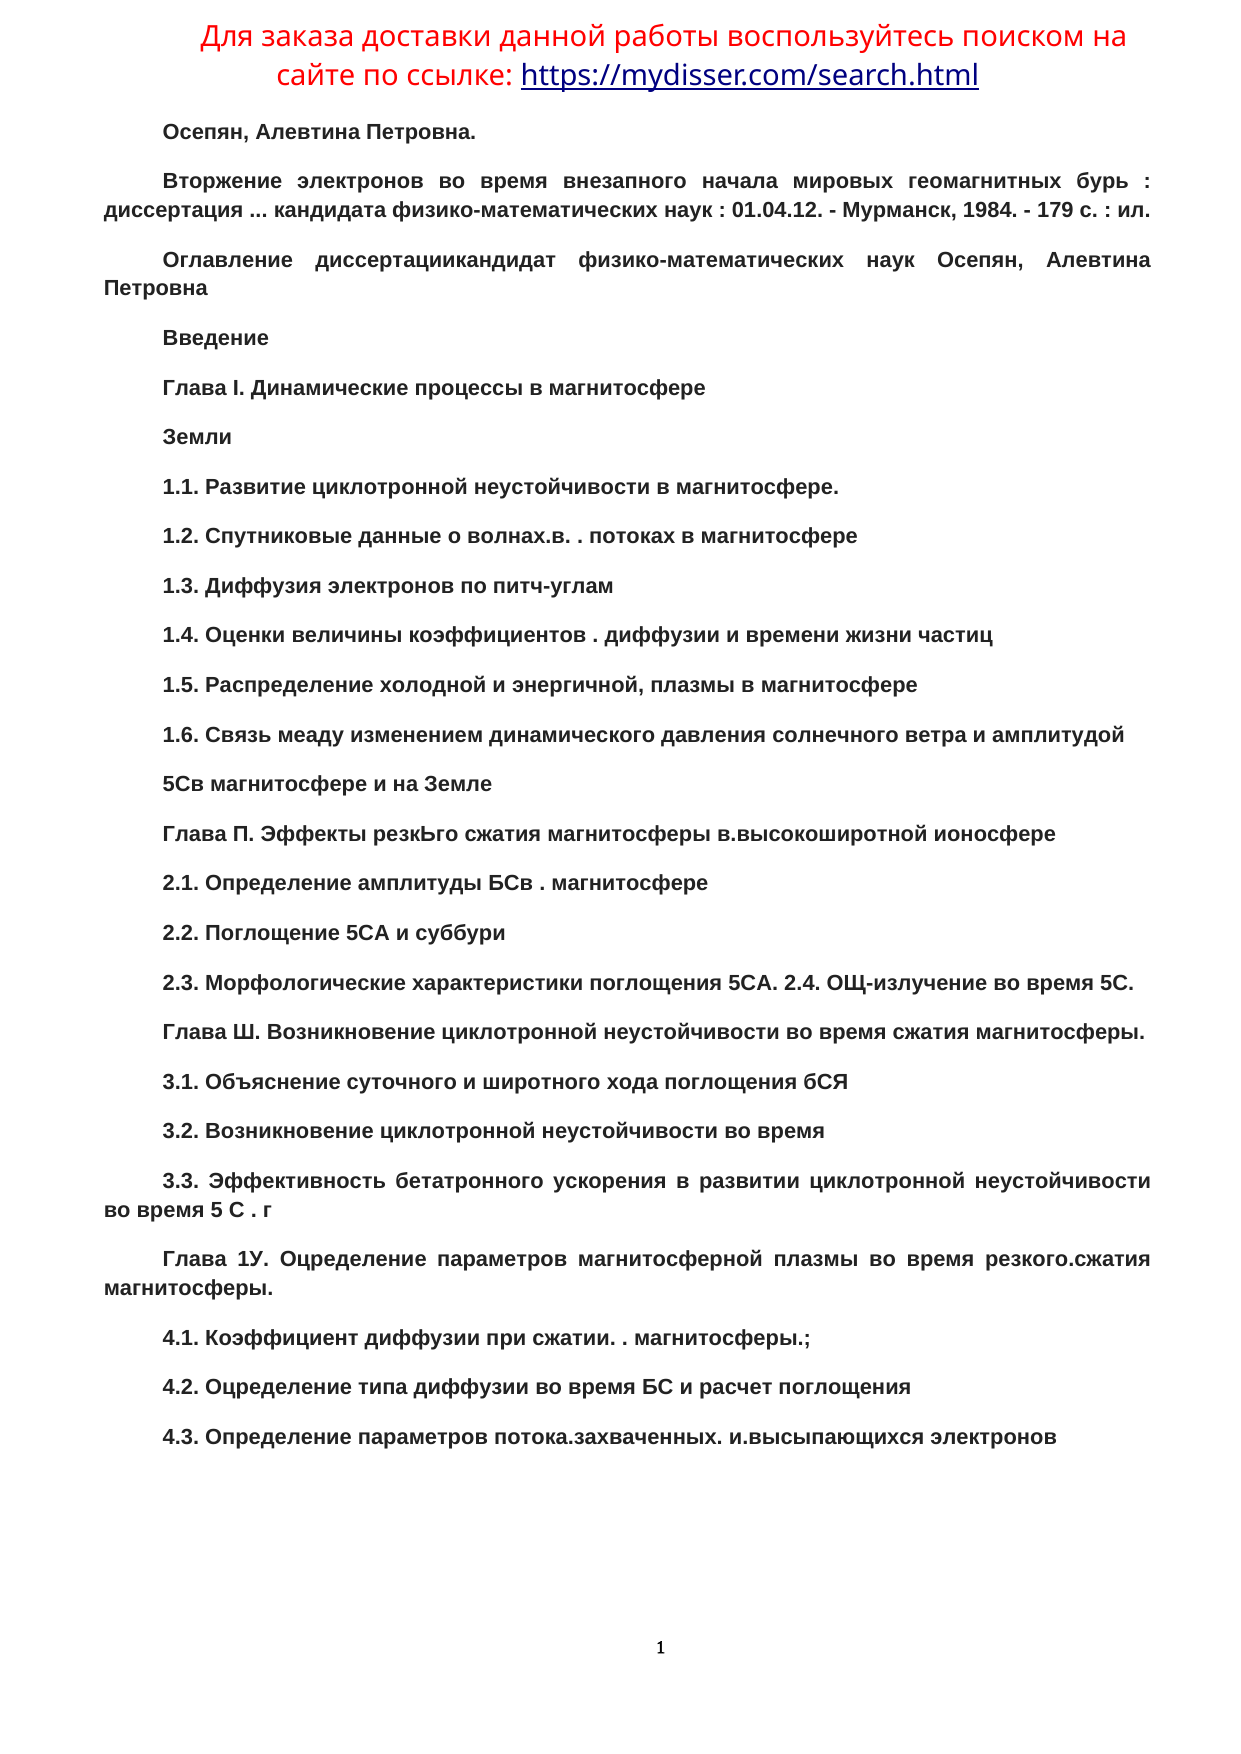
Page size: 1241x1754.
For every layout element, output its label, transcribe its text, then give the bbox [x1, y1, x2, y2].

text 5Св магнитосфере и на Земле [103, 767, 1152, 796]
text 4.2. Оцределение типа диффузии во время БС и расчет поглощения [103, 1370, 1152, 1399]
text 4.1. Коэффициент диффузии при сжатии. . магнитосферы.; [103, 1321, 1152, 1349]
text 1.3. Диффузия электронов по питч-углам [103, 569, 1152, 598]
text 3.2. Возникновение циклотронной неустойчивости во время [103, 1114, 1152, 1143]
text Осепян, Алевтина Петровна. [103, 115, 1152, 144]
text Земли [103, 420, 1152, 449]
text 2.2. Поглощение 5СА и суббури [103, 916, 1152, 945]
text 2.3. Морфологические характеристики поглощения 5СА. 2.4. ОЩ-излучение во время 5С. [103, 966, 1152, 994]
text 2.1. Определение амплитуды БСв . магнитосфере [103, 867, 1152, 895]
text Глава I. Динамические процессы в магнитосфере [103, 371, 1152, 399]
text 1.6. Связь меаду изменением динамического давления солнечного ветра и амплитудой [103, 718, 1152, 747]
text Глава П. Эффекты резкЬго сжатия магнитосферы в.высокоширотной ионосфере [103, 817, 1152, 846]
text Оглавление диссертациикандидат физико-математических наук Осепян, Алевтина Петровна [103, 243, 1152, 300]
text 1.1. Развитие циклотронной неустойчивости в магнитосфере. [103, 470, 1152, 499]
text 4.3. Определение параметров потока.захваченных. и.высыпающихся электронов [103, 1420, 1152, 1449]
text Введение [103, 321, 1152, 350]
text 1.4. Оценки величины коэффициентов . диффузии и времени жизни частиц [103, 619, 1152, 647]
text 1.5. Распределение холодной и энергичной, плазмы в магнитосфере [103, 668, 1152, 697]
text Вторжение электронов во время внезапного начала мировых геомагнитных бурь : диссертация ... кандидата физико-математических наук : 01.04.12. - Мурманск, 1984. - 179 с. : ил. [103, 164, 1152, 222]
text 3.3. Эффективность бетатронного ускорения в развитии циклотронной неустойчивости во время 5 С . г [103, 1164, 1152, 1222]
text Глава 1У. Оцределение параметров магнитосферной плазмы во время резкого.сжатия магнитосферы. [103, 1242, 1152, 1300]
text 3.1. Объяснение суточного и широтного хода поглощения бСЯ [103, 1065, 1152, 1094]
text 1.2. Спутниковые данные о волнах.в. . потоках в магнитосфере [103, 519, 1152, 548]
text Глава Ш. Возникновение циклотронной неустойчивости во время сжатия магнитосферы. [103, 1015, 1152, 1044]
